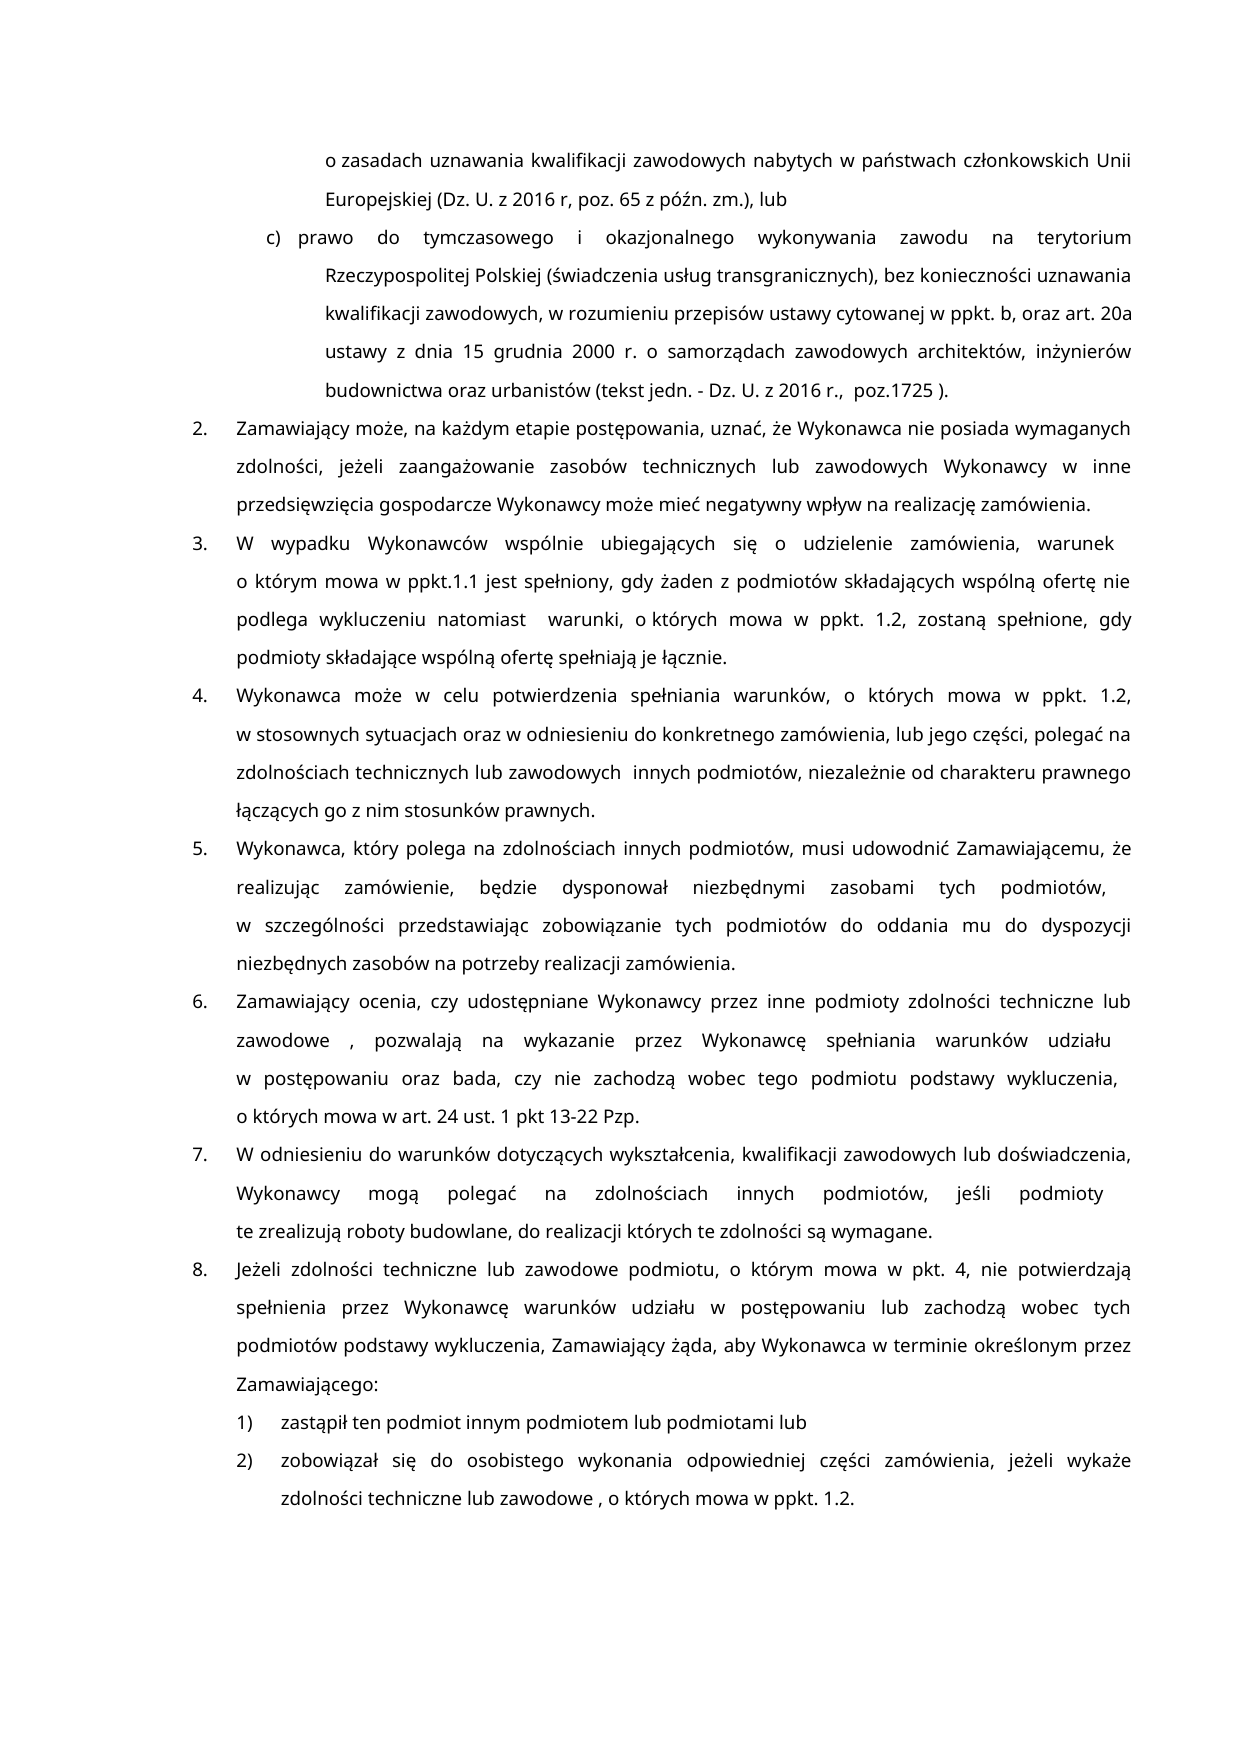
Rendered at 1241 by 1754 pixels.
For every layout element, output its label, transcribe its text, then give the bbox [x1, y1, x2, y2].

list zobowiązał się do osobistego wykonania odpowiedniej części zamówienia, jeżeli wykaże zdolności techniczne lub zawodowe , o których mowa w ppkt. 1.2. [236, 1447, 1132, 1511]
list Zamawiający może, na każdym etapie postępowania, uznać, że Wykonawca nie posiada wymaganych zdolności, jeżeli zaangażowanie zasobów technicznych lub zawodowych Wykonawcy w inne przedsięwzięcia gospodarcze Wykonawcy może mieć negatywny wpływ na realizację zamówienia. [192, 415, 1132, 517]
list Zamawiający ocenia, czy udostępniane Wykonawcy przez inne podmioty zdolności techniczne lub zawodowe , pozwalają na wykazanie przez Wykonawcę spełniania warunków udziału w postępowaniu oraz bada, czy nie zachodzą wobec tego podmiotu podstawy wykluczenia, o których mowa w art. 24 ust. 1 pkt 13-22 Pzp. [192, 989, 1132, 1129]
list Jeżeli zdolności techniczne lub zawodowe podmiotu, o którym mowa w pkt. 4, nie potwierdzają spełnienia przez Wykonawcę warunków udziału w postępowaniu lub zachodzą wobec tych podmiotów podstawy wykluczenia, Zamawiający żąda, aby Wykonawca w terminie określonym przez Zamawiającego: [192, 1256, 1132, 1396]
list prawo do tymczasowego i okazjonalnego wykonywania zawodu na terytorium Rzeczypospolitej Polskiej (świadczenia usług transgranicznych), bez konieczności uznawania kwalifikacji zawodowych, w rozumieniu przepisów ustawy cytowanej w ppkt. b, oraz art. 20a ustawy z dnia 15 grudnia 2000 r. o samorządach zawodowych architektów, inżynierów budownictwa oraz urbanistów (tekst jedn. - Dz. U. z 2016 r., poz.1725 ). [266, 224, 1132, 402]
list Wykonawca może w celu potwierdzenia spełniania warunków, o których mowa w ppkt. 1.2, w stosownych sytuacjach oraz w odniesieniu do konkretnego zamówienia, lub jego części, polegać na zdolnościach technicznych lub zawodowych innych podmiotów, niezależnie od charakteru prawnego łączących go z nim stosunków prawnych. [192, 683, 1132, 823]
list W wypadku Wykonawców wspólnie ubiegających się o udzielenie zamówienia, warunek o którym mowa w ppkt.1.1 jest spełniony, gdy żaden z podmiotów składających wspólną ofertę nie podlega wykluczeniu natomiast warunki, o których mowa w ppkt. 1.2, zostaną spełnione, gdy podmioty składające wspólną ofertę spełniają je łącznie. [192, 530, 1132, 670]
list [266, 148, 1132, 211]
list Wykonawca, który polega na zdolnościach innych podmiotów, musi udowodnić Zamawiającemu, że realizując zamówienie, będzie dysponował niezbędnymi zasobami tych podmiotów, w szczególności przedstawiając zobowiązanie tych podmiotów do oddania mu do dyspozycji niezbędnych zasobów na potrzeby realizacji zamówienia. [192, 836, 1132, 976]
list W odniesieniu do warunków dotyczących wykształcenia, kwalifikacji zawodowych lub doświadczenia, Wykonawcy mogą polegać na zdolnościach innych podmiotów, jeśli podmioty te zrealizują roboty budowlane, do realizacji których te zdolności są wymagane. [192, 1142, 1132, 1243]
list zastąpił ten podmiot innym podmiotem lub podmiotami lub [236, 1409, 1132, 1435]
